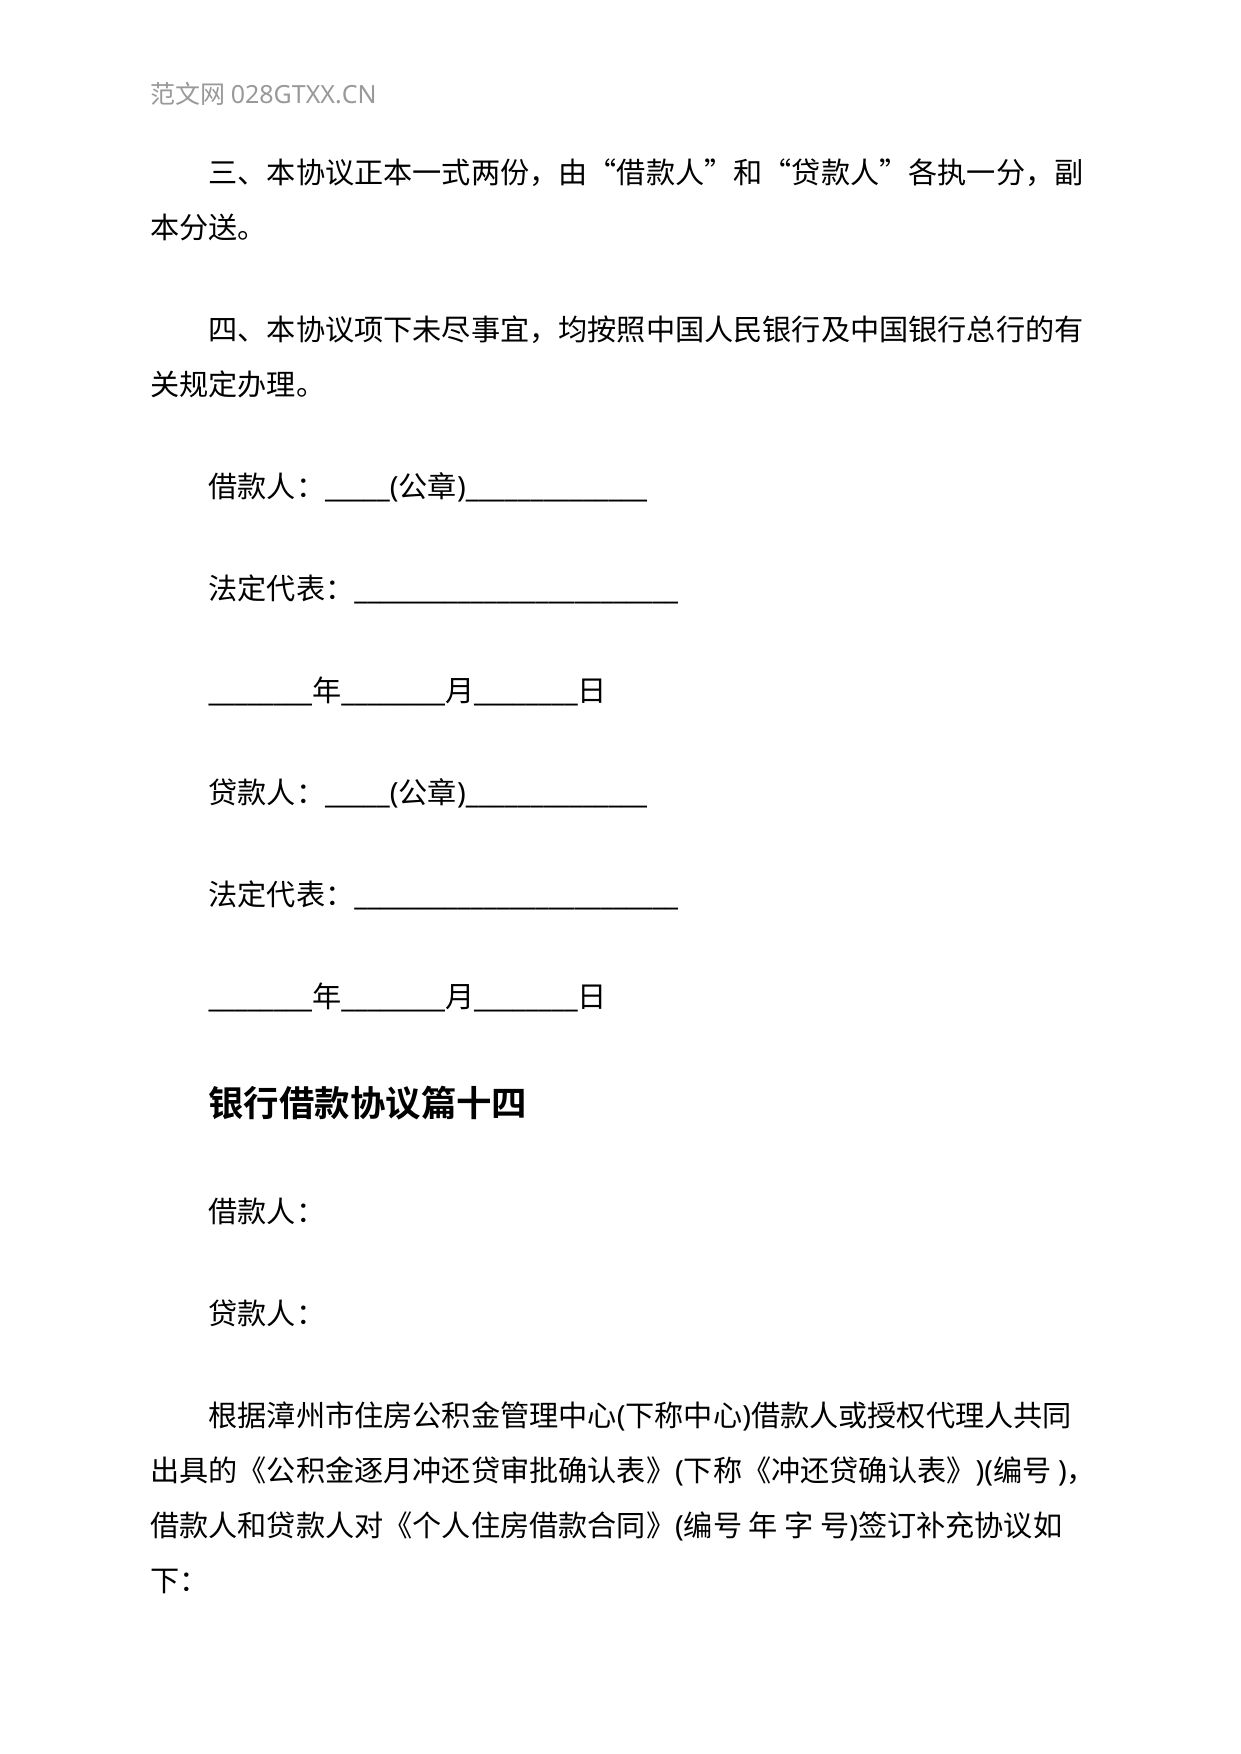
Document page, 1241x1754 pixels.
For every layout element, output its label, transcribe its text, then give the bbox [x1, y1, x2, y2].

text 借款人： [150, 1189, 1090, 1231]
text 银行借款协议篇十四 [150, 1075, 1090, 1126]
text 贷款人： [150, 1290, 1090, 1333]
text ________年________月________日 [150, 973, 1090, 1016]
text 四、本协议项下未尽事宜，均按照中国人民银行及中国银行总行的有关规定办理。 [150, 307, 1090, 404]
text ________年________月________日 [150, 667, 1090, 710]
text 三、本协议正本一式两份，由“借款人”和“贷款人”各执一分，副本分送。 [150, 150, 1090, 247]
text 借款人：_____(公章)______________ [150, 463, 1090, 506]
text 法定代表：_________________________ [150, 871, 1090, 914]
text 贷款人：_____(公章)______________ [150, 769, 1090, 812]
text 根据漳州市住房公积金管理中心(下称中心)借款人或授权代理人共同出具的《公积金逐月冲还贷审批确认表》(下称《冲还贷确认表》)(编号 )，借款人和贷款人对《个人住房借款合同》(编号 年 字 号)签订补充协议如下： [150, 1392, 1090, 1599]
text 法定代表：_________________________ [150, 565, 1090, 608]
